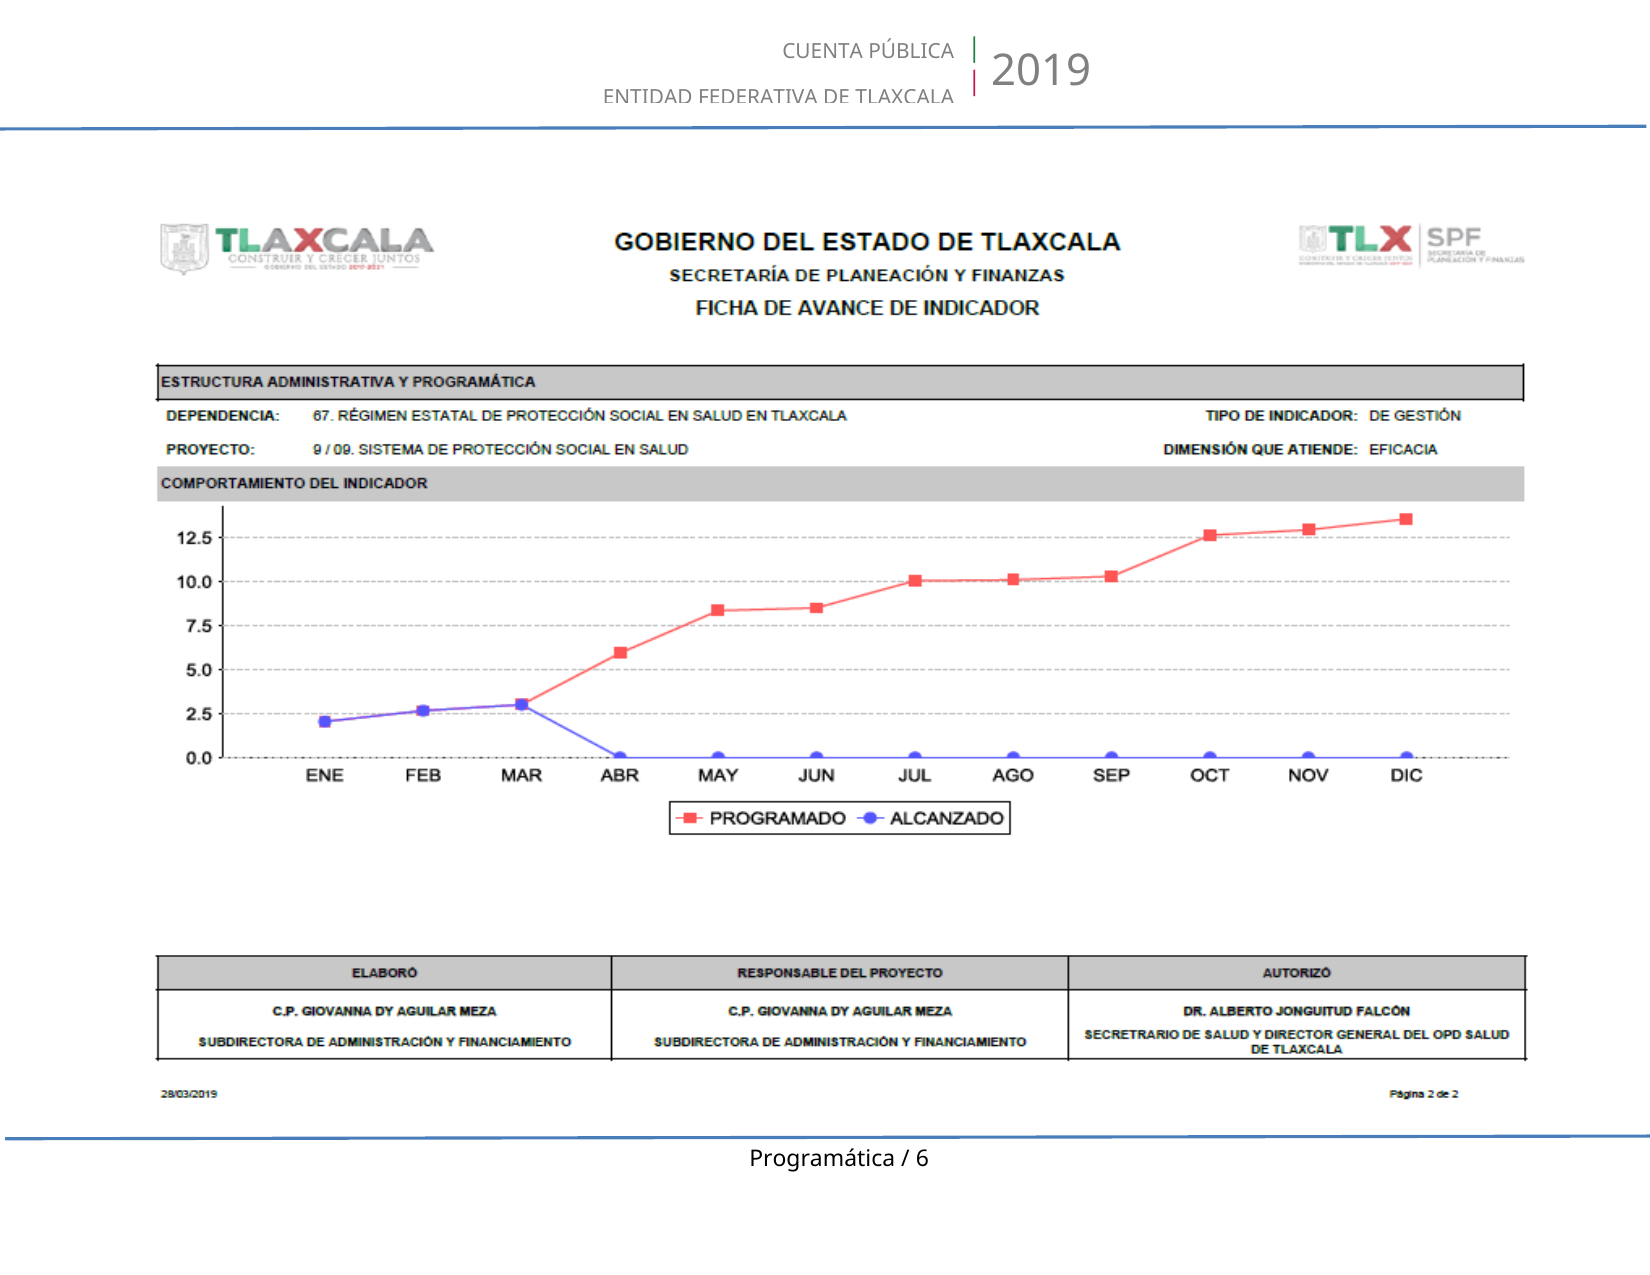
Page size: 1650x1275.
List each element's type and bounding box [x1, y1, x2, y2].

picture [112, 203, 1568, 1114]
picture [968, 28, 985, 99]
